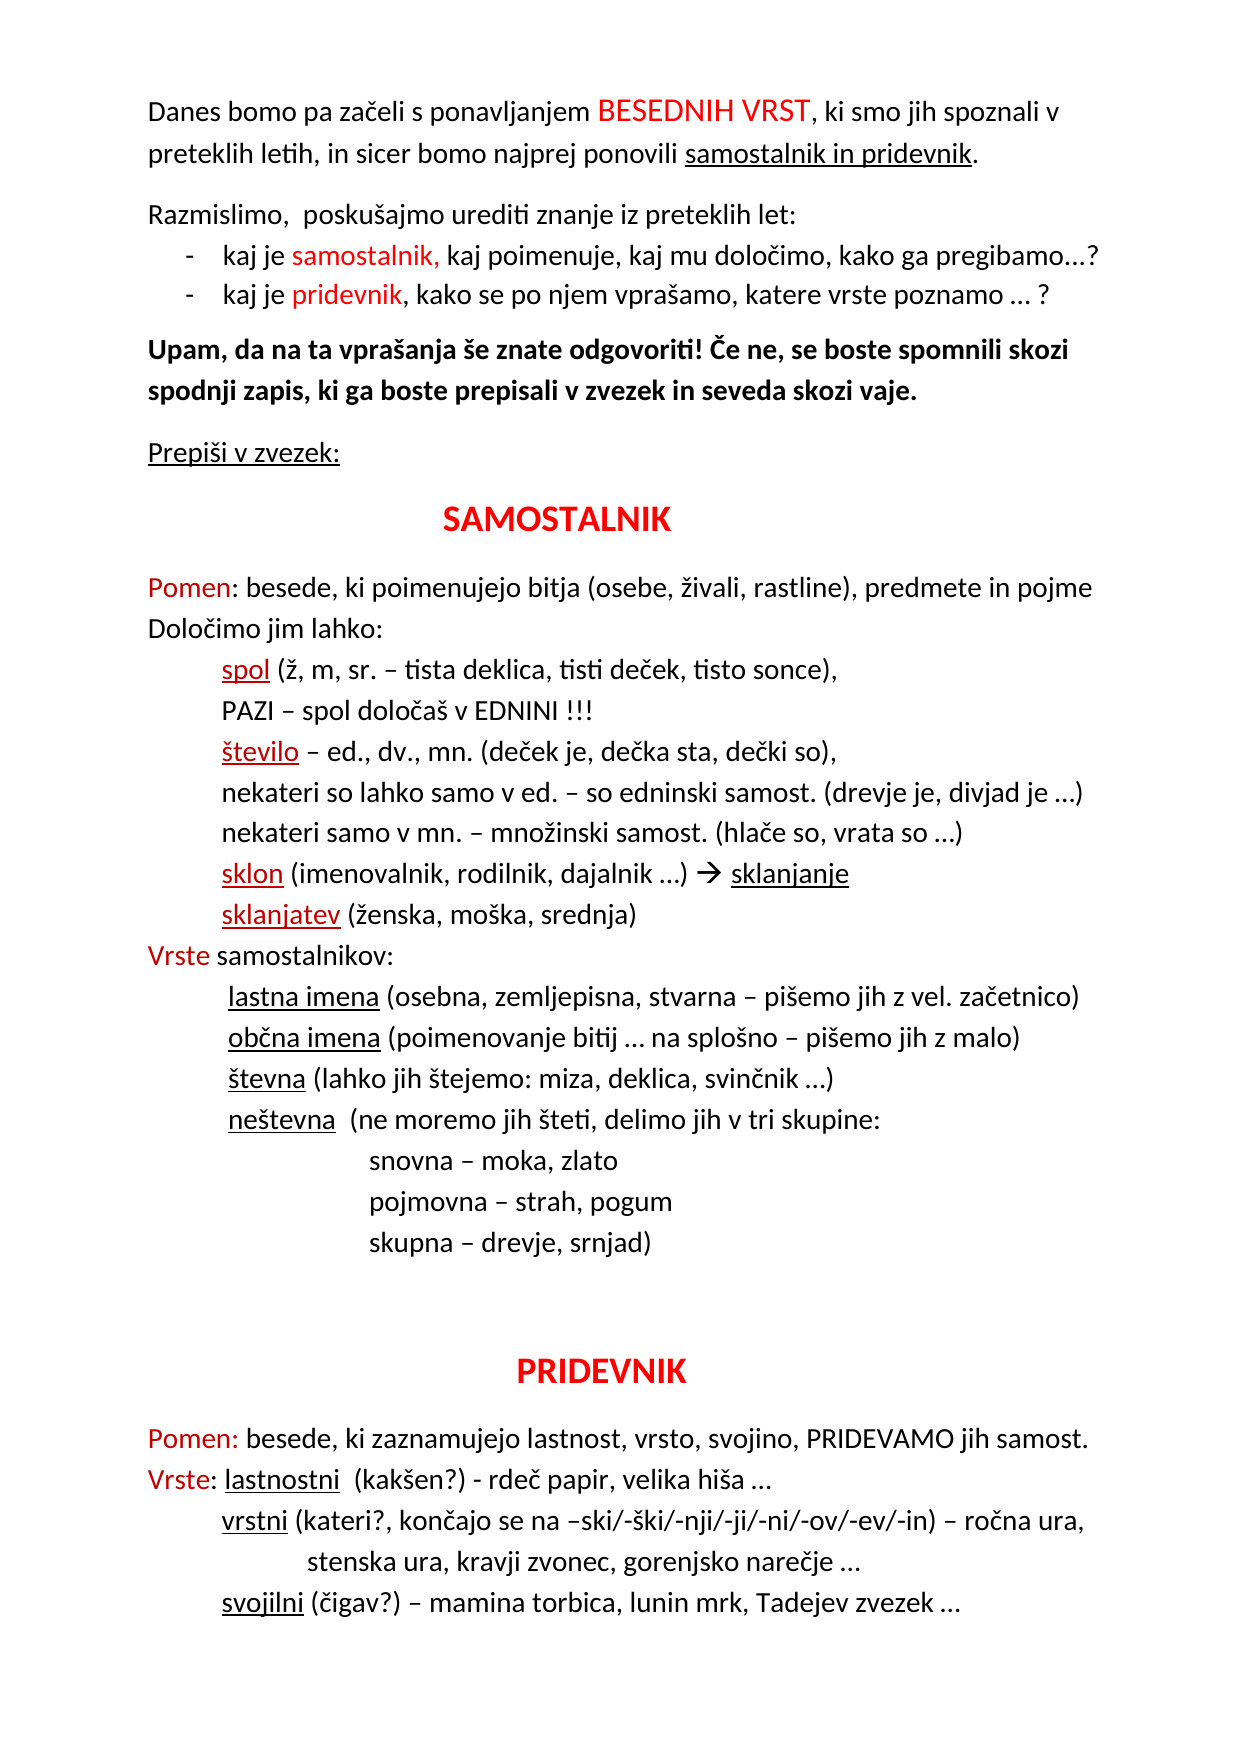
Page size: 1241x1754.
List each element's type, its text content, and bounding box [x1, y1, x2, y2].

text nekateri so lahko samo v ed. – so edninski samost. (drevje je, divjad je …) [148, 774, 1122, 809]
text sklanjatev (ženska, moška, srednja) [148, 896, 1122, 932]
text Vrste: lastnostni (kakšen?) - rdeč papir, velika hiša … [148, 1461, 1122, 1497]
text PRIDEVNIK [443, 1347, 1122, 1393]
list kaj je samostalnik, kaj poimenuje, kaj mu določimo, kako ga pregibamo...? [185, 237, 1122, 273]
text število – ed., dv., mn. (deček je, dečka sta, dečki so), [148, 733, 1122, 768]
text pojmovna – strah, pogum [295, 1183, 1122, 1219]
text Vrste samostalnikov: [148, 937, 1122, 973]
text Pomen: besede, ki zaznamujejo lastnost, vrsto, svojino, PRIDEVAMO jih samost. [148, 1420, 1137, 1456]
text stenska ura, kravji zvonec, gorenjsko narečje … [221, 1543, 1122, 1579]
text sklon (imenovalnik, rodilnik, dajalnik …) sklanjanje [148, 856, 1122, 891]
text Pomen: besede, ki poimenujejo bitja (osebe, živali, rastline), predmete in pojme [148, 569, 1122, 604]
text SAMOSTALNIK [369, 495, 1122, 541]
text Določimo jim lahko: [148, 610, 1122, 646]
text lastna imena (osebna, zemljepisna, stvarna – pišemo jih z vel. začetnico) [148, 978, 1122, 1014]
text svojilni (čigav?) – mamina torbica, lunin mrk, Tadejev zvezek … [148, 1584, 1122, 1620]
text neštevna (ne moremo jih šteti, delimo jih v tri skupine: [148, 1101, 1122, 1137]
text občna imena (poimenovanje bitij … na splošno – pišemo jih z malo) [148, 1019, 1122, 1055]
text Razmislimo, poskušajmo urediti znanje iz preteklih let: [148, 196, 1122, 232]
text Upam, da na ta vprašanja še znate odgovoriti! Če ne, se boste spomnili skozi spodnji zapis, ki ga boste prepisali v zvezek in seveda skozi vaje. [148, 331, 1122, 407]
text Danes bomo pa začeli s ponavljanjem BESEDNIH VRST, ki smo jih spoznali v preteklih letih, in sicer bomo najprej ponovili samostalnik in pridevnik. [148, 89, 1122, 170]
text Prepiši v zvezek: [148, 434, 1122, 469]
text nekateri samo v mn. – množinski samost. (hlače so, vrata so …) [221, 814, 1122, 850]
list kaj je pridevnik, kako se po njem vprašamo, katere vrste poznamo … ? [185, 276, 1122, 311]
text snovna – moka, zlato [295, 1142, 1122, 1178]
text vrstni (kateri?, končajo se na –ski/-ški/-nji/-ji/-ni/-ov/-ev/-in) – ročna ura, [221, 1502, 1122, 1538]
text števna (lahko jih štejemo: miza, deklica, svinčnik …) [148, 1060, 1122, 1096]
text PAZI – spol določaš v EDNINI !!! [148, 692, 1122, 727]
text skupna – drevje, srnjad) [295, 1224, 1122, 1259]
text spol (ž, m, sr. – tista deklica, tisti deček, tisto sonce), [148, 651, 1122, 686]
